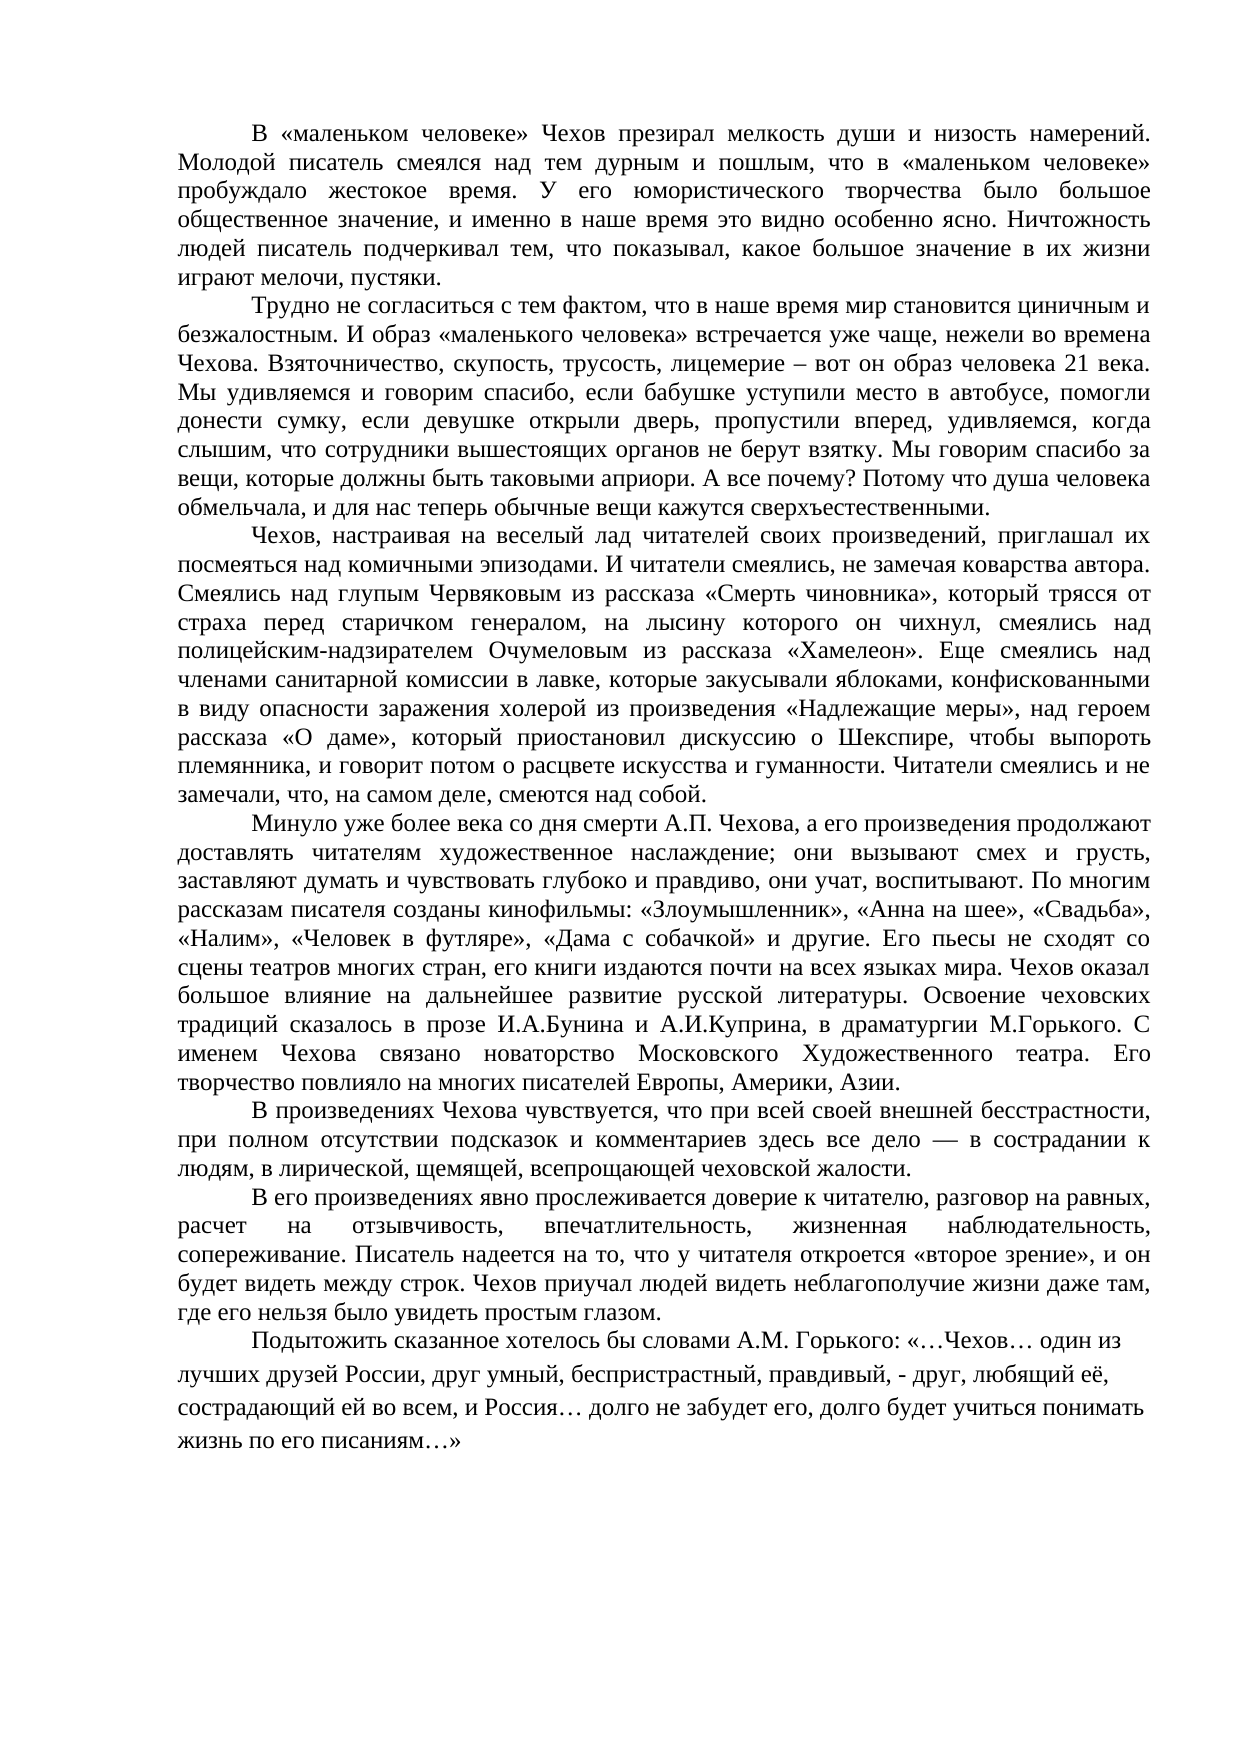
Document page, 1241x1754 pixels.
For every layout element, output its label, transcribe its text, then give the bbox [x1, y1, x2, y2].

text Подытожить сказанное хотелось бы словами А.М. Горького: «…Чехов… один из лучших друзей России, друг умный, беспристрастный, правдивый, - друг, любящий её, сострадающий ей во всем, и Россия… долго не забудет его, долго будет учиться понимать жизнь по его писаниям…» [177, 1326, 1152, 1453]
text В его произведениях явно прослеживается доверие к читателю, разговор на равных, расчет на отзывчивость, впечатлительность, жизненная наблюдательность, сопереживание. Писатель надеется на то, что у читателя откроется «второе зрение», и он будет видеть между строк. Чехов приучал людей видеть неблагополучие жизни даже там, где его нельзя было увидеть простым глазом. [177, 1182, 1152, 1326]
text В «маленьком человеке» Чехов презирал мелкость души и низость намерений. Молодой писатель смеялся над тем дурным и пошлым, что в «маленьком человеке» пробуждало жестокое время. У его юмористического творчества было большое общественное значение, и именно в наше время это видно особенно ясно. Ничтожность людей писатель подчеркивал тем, что показывал, какое большое значение в их жизни играют мелочи, пустяки. [177, 118, 1152, 291]
text В произведениях Чехова чувствуется, что при всей своей внешней бесстрастности, при полном отсутствии подсказок и комментариев здесь все дело — в сострадании к людям, в лирической, щемящей, всепрощающей чеховской жалости. [177, 1096, 1152, 1182]
text Трудно не согласиться с тем фактом, что в наше время мир становится циничным и безжалостным. И образ «маленького человека» встречается уже чаще, нежели во времена Чехова. Взяточничество, скупость, трусость, лицемерие – вот он образ человека 21 века. Мы удивляемся и говорим спасибо, если бабушке уступили место в автобусе, помогли донести сумку, если девушке открыли дверь, пропустили вперед, удивляемся, когда слышим, что сотрудники вышестоящих органов не берут взятку. Мы говорим спасибо за вещи, которые должны быть таковыми априори. А все почему? Потому что душа человека обмельчала, и для нас теперь обычные вещи кажутся сверхъестественными. [177, 291, 1152, 521]
text Чехов, настраивая на веселый лад читателей своих произведений, приглашал их посмеяться над комичными эпизодами. И читатели смеялись, не замечая коварства автора. Смеялись над глупым Червяковым из рассказа «Смерть чиновника», который трясся от страха перед старичком генералом, на лысину которого он чихнул, смеялись над полицейским-надзирателем Очумеловым из рассказа «Хамелеон». Еще смеялись над членами санитарной комиссии в лавке, которые закусывали яблоками, конфискованными в виду опасности заражения холерой из произведения «Надлежащие меры», над героем рассказа «О даме», который приостановил дискуссию о Шекспире, чтобы выпороть племянника, и говорит потом о расцвете искусства и гуманности. Читатели смеялись и не замечали, что, на самом деле, смеются над собой. [177, 521, 1152, 808]
text Минуло уже более века со дня смерти А.П. Чехова, а его произведения продолжают доставлять читателям художественное наслаждение; они вызывают смех и грусть, заставляют думать и чувствовать глубоко и правдиво, они учат, воспитывают. По многим рассказам писателя созданы кинофильмы: «Злоумышленник», «Анна на шее», «Свадьба», «Налим», «Человек в футляре», «Дама с собачкой» и другие. Его пьесы не сходят со сцены театров многих стран, его книги издаются почти на всех языках мира. Чехов оказал большое влияние на дальнейшее развитие русской литературы. Освоение чеховских традиций сказалось в прозе И.А.Бунина и А.И.Куприна, в драматургии М.Горького. С именем Чехова связано новаторство Московского Художественного театра. Его творчество повлияло на многих писателей Европы, Америки, Азии. [177, 808, 1152, 1096]
